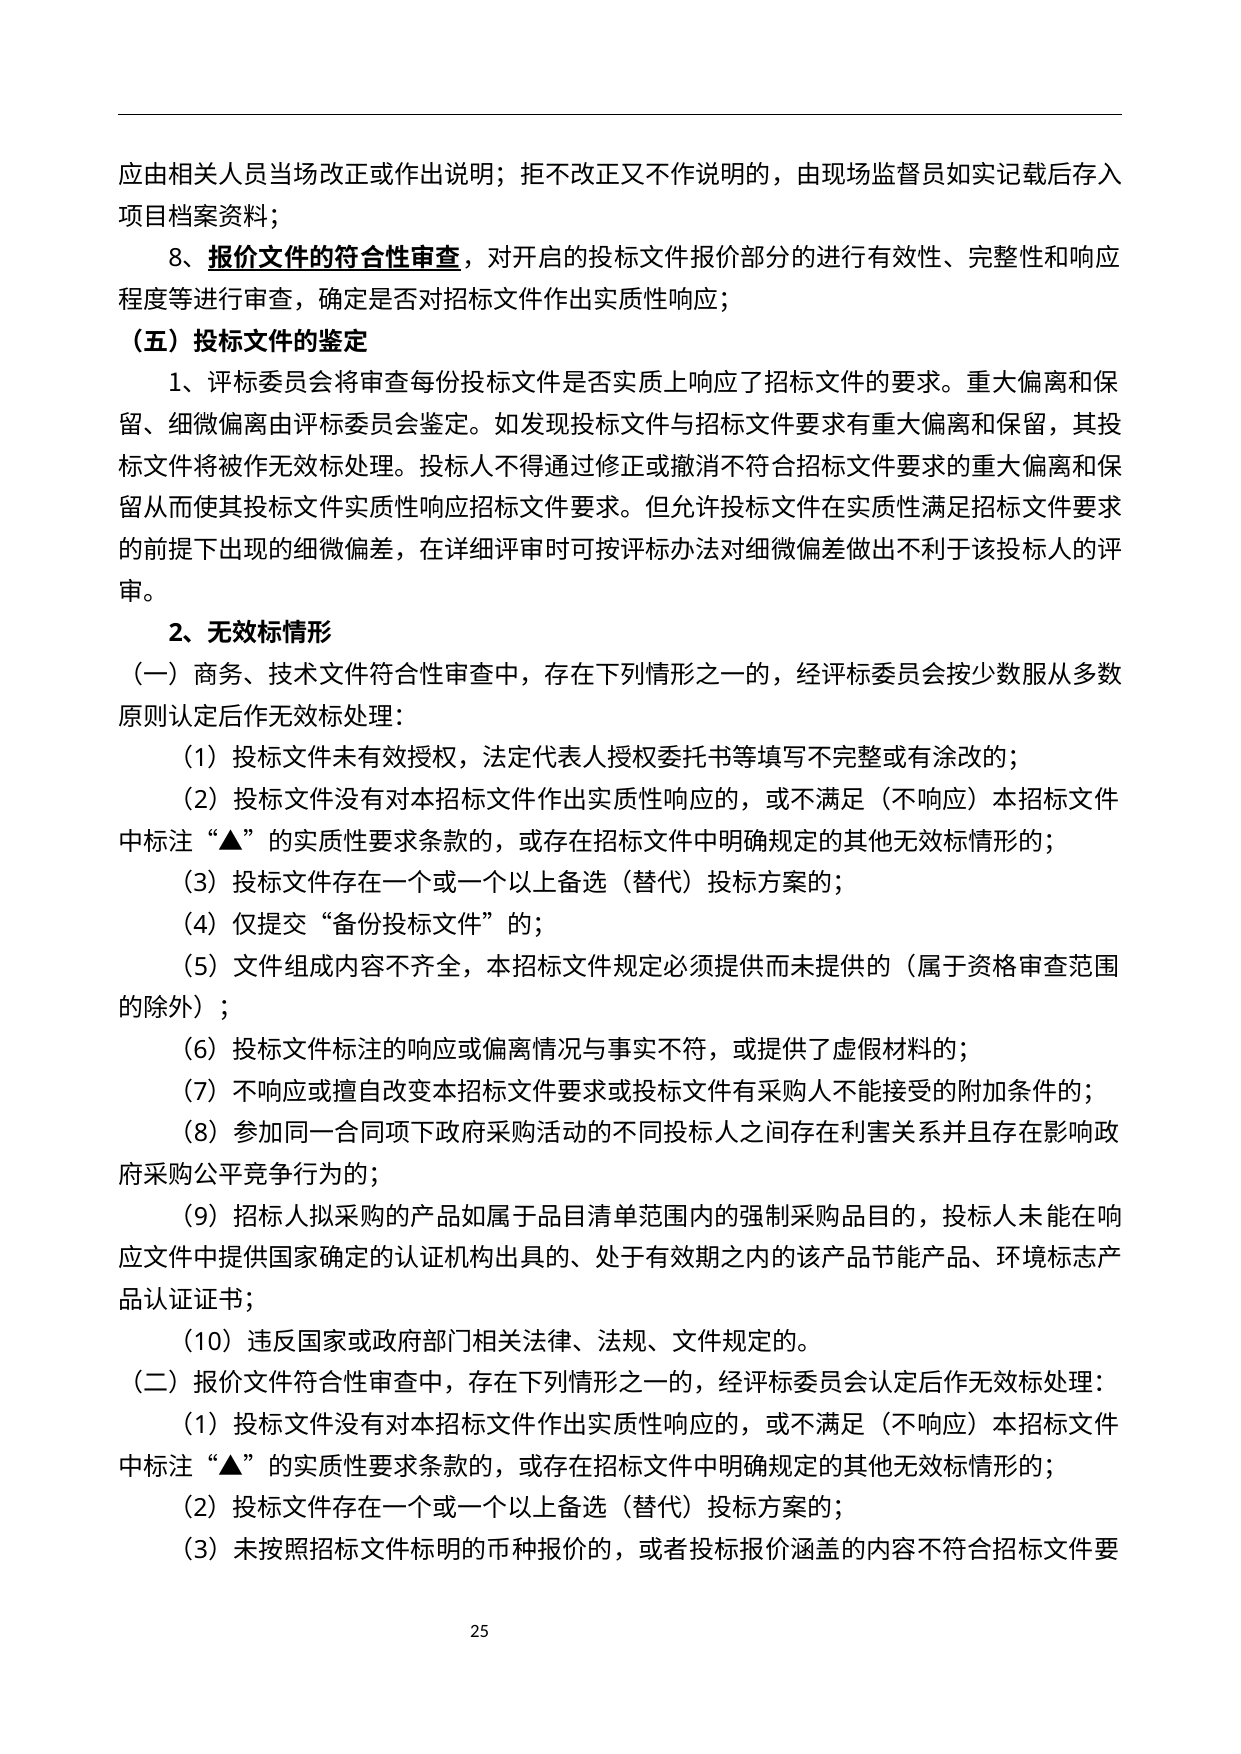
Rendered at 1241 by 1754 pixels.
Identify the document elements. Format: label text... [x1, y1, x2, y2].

text （8）参加同一合同项下政府采购活动的不同投标人之间存在利害关系并且存在影响政府采购公平竞争行为的； [118, 1108, 1122, 1192]
text 2、无效标情形 [118, 608, 1122, 650]
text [118, 150, 1122, 233]
text （2）投标文件没有对本招标文件作出实质性响应的，或不满足（不响应）本招标文件中标注“▲”的实质性要求条款的，或存在招标文件中明确规定的其他无效标情形的； [118, 775, 1122, 858]
text （1）投标文件未有效授权，法定代表人授权委托书等填写不完整或有涂改的； [118, 733, 1122, 775]
text （10）违反国家或政府部门相关法律、法规、文件规定的。 [118, 1317, 1122, 1358]
text （6）投标文件标注的响应或偏离情况与事实不符，或提供了虚假材料的； [118, 1025, 1122, 1067]
text （9）招标人拟采购的产品如属于品目清单范围内的强制采购品目的，投标人未能在响应文件中提供国家确定的认证机构出具的、处于有效期之内的该产品节能产品、环境标志产品认证证书； [118, 1192, 1122, 1317]
text （4）仅提交“备份投标文件”的； [118, 900, 1122, 942]
text （2）投标文件存在一个或一个以上备选（替代）投标方案的； [118, 1483, 1122, 1525]
text （五）投标文件的鉴定 [118, 317, 1122, 358]
text （5）文件组成内容不齐全，本招标文件规定必须提供而未提供的（属于资格审查范围的除外）； [118, 942, 1122, 1025]
text （一）商务、技术文件符合性审查中，存在下列情形之一的，经评标委员会按少数服从多数原则认定后作无效标处理： [118, 650, 1122, 733]
text 1、评标委员会将审查每份投标文件是否实质上响应了招标文件的要求。重大偏离和保留、细微偏离由评标委员会鉴定。如发现投标文件与招标文件要求有重大偏离和保留，其投标文件将被作无效标处理。投标人不得通过修正或撤消不符合招标文件要求的重大偏离和保留从而使其投标文件实质性响应招标文件要求。但允许投标文件在实质性满足招标文件要求的前提下出现的细微偏差，在详细评审时可按评标办法对细微偏差做出不利于该投标人的评审。 [118, 358, 1122, 608]
text （1）投标文件没有对本招标文件作出实质性响应的，或不满足（不响应）本招标文件中标注“▲”的实质性要求条款的，或存在招标文件中明确规定的其他无效标情形的； [118, 1400, 1122, 1483]
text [118, 1525, 1122, 1567]
text （7）不响应或擅自改变本招标文件要求或投标文件有采购人不能接受的附加条件的； [118, 1067, 1122, 1108]
text 8、报价文件的符合性审查，对开启的投标文件报价部分的进行有效性、完整性和响应程度等进行审查，确定是否对招标文件作出实质性响应； [118, 233, 1122, 317]
text （3）投标文件存在一个或一个以上备选（替代）投标方案的； [118, 858, 1122, 900]
text （二）报价文件符合性审查中，存在下列情形之一的，经评标委员会认定后作无效标处理： [118, 1358, 1122, 1400]
